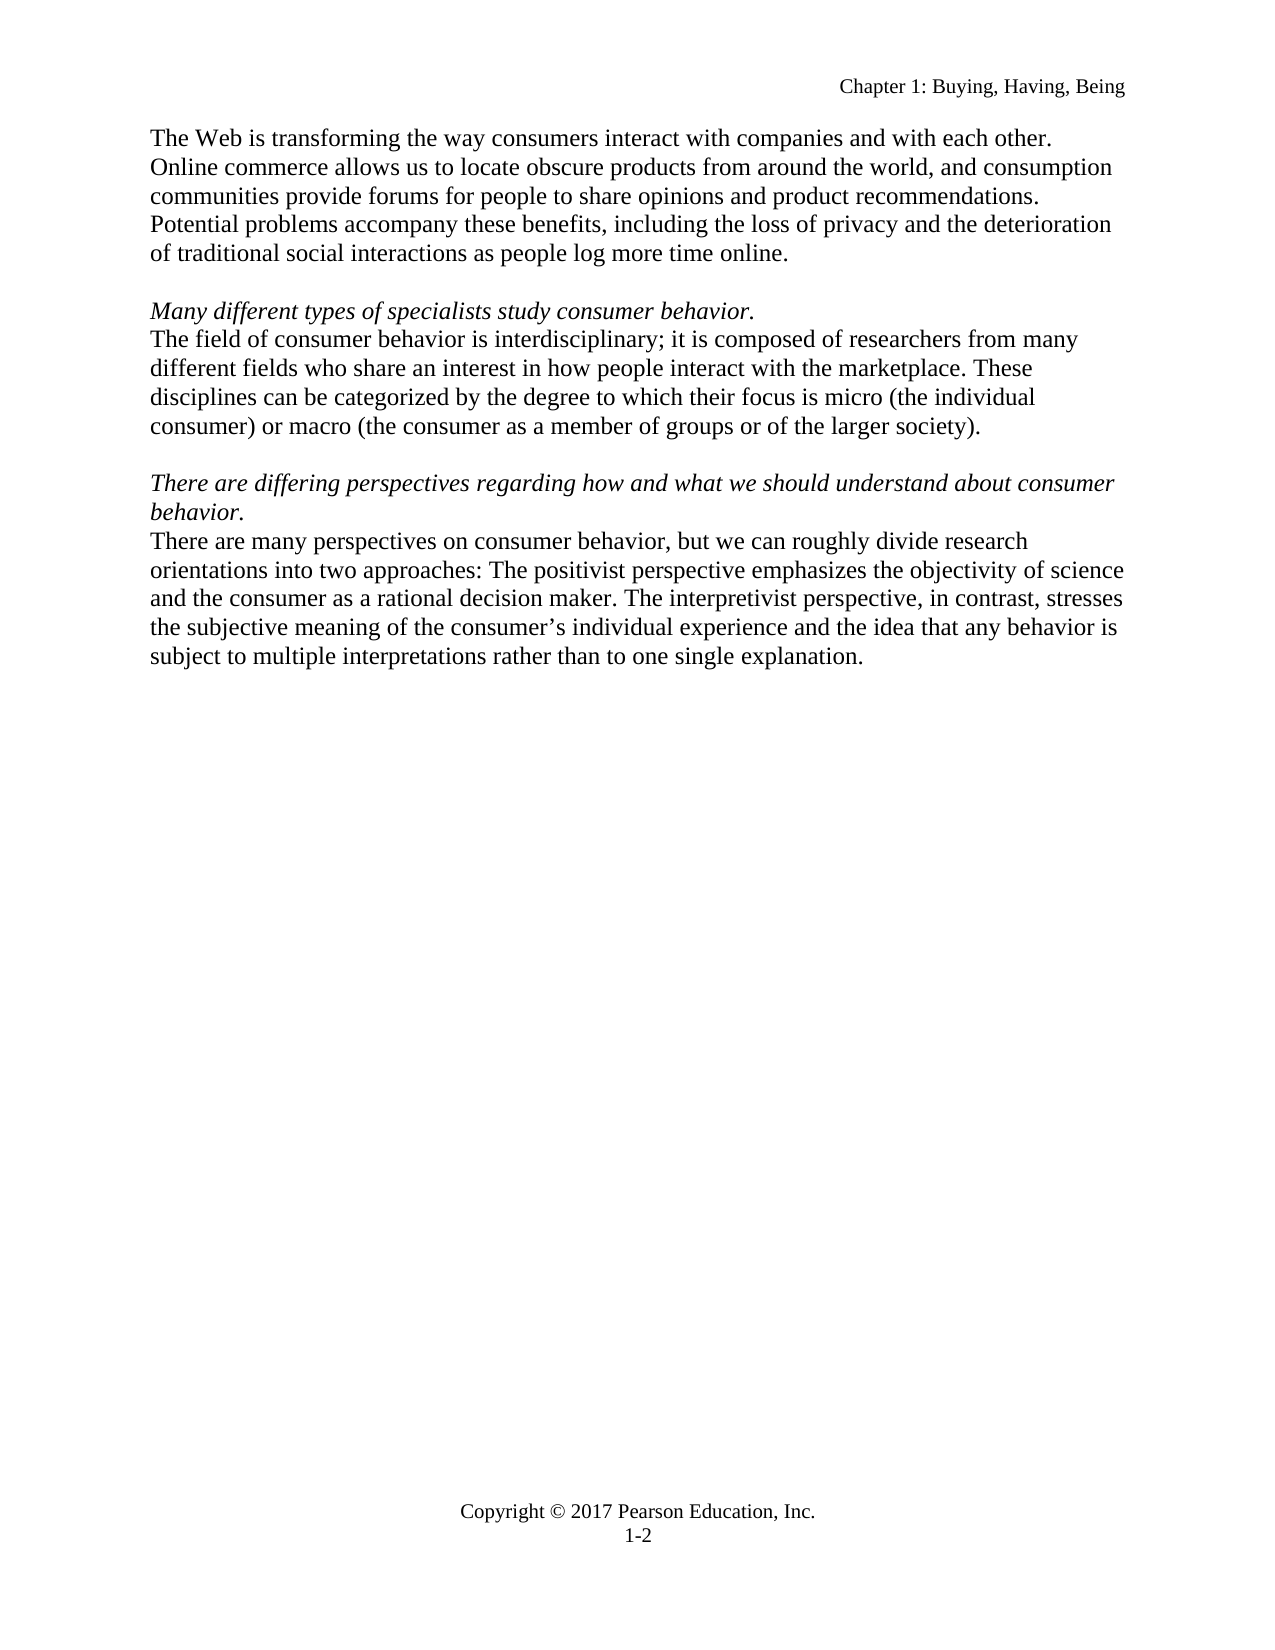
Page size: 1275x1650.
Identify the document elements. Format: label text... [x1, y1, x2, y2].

text The Web is transforming the way consumers interact with companies and with each other. Online commerce allows us to locate obscure products from around the world, and consumption communities provide forums for people to share opinions and product recommendations. [150, 123, 1117, 209]
text Potential problems accompany these benefits, including the loss of privacy and the deterioration of traditional social interactions as people log more time online. [150, 209, 1121, 267]
text The field of consumer behavior is interdisciplinary; it is composed of researchers from many different fields who share an interest in how people interact with the marketplace. These disciplines can be categorized by the degree to which their focus is micro (the individual consumer) or macro (the consumer as a member of groups or of the larger society). [150, 324, 1129, 439]
text Many different types of specialists study consumer behavior. [150, 296, 1129, 324]
text There are differing perspectives regarding how and what we should understand about consumer behavior. [150, 468, 1117, 526]
text There are many perspectives on consumer behavior, but we can roughly divide research orientations into two approaches: The positivist perspective emphasizes the objectivity of science and the consumer as a rational decision maker. The interpretivist perspective, in contrast, stresses the subjective meaning of the consumer’s individual experience and the idea that any behavior is subject to multiple interpretations rather than to one single explanation. [150, 526, 1125, 670]
